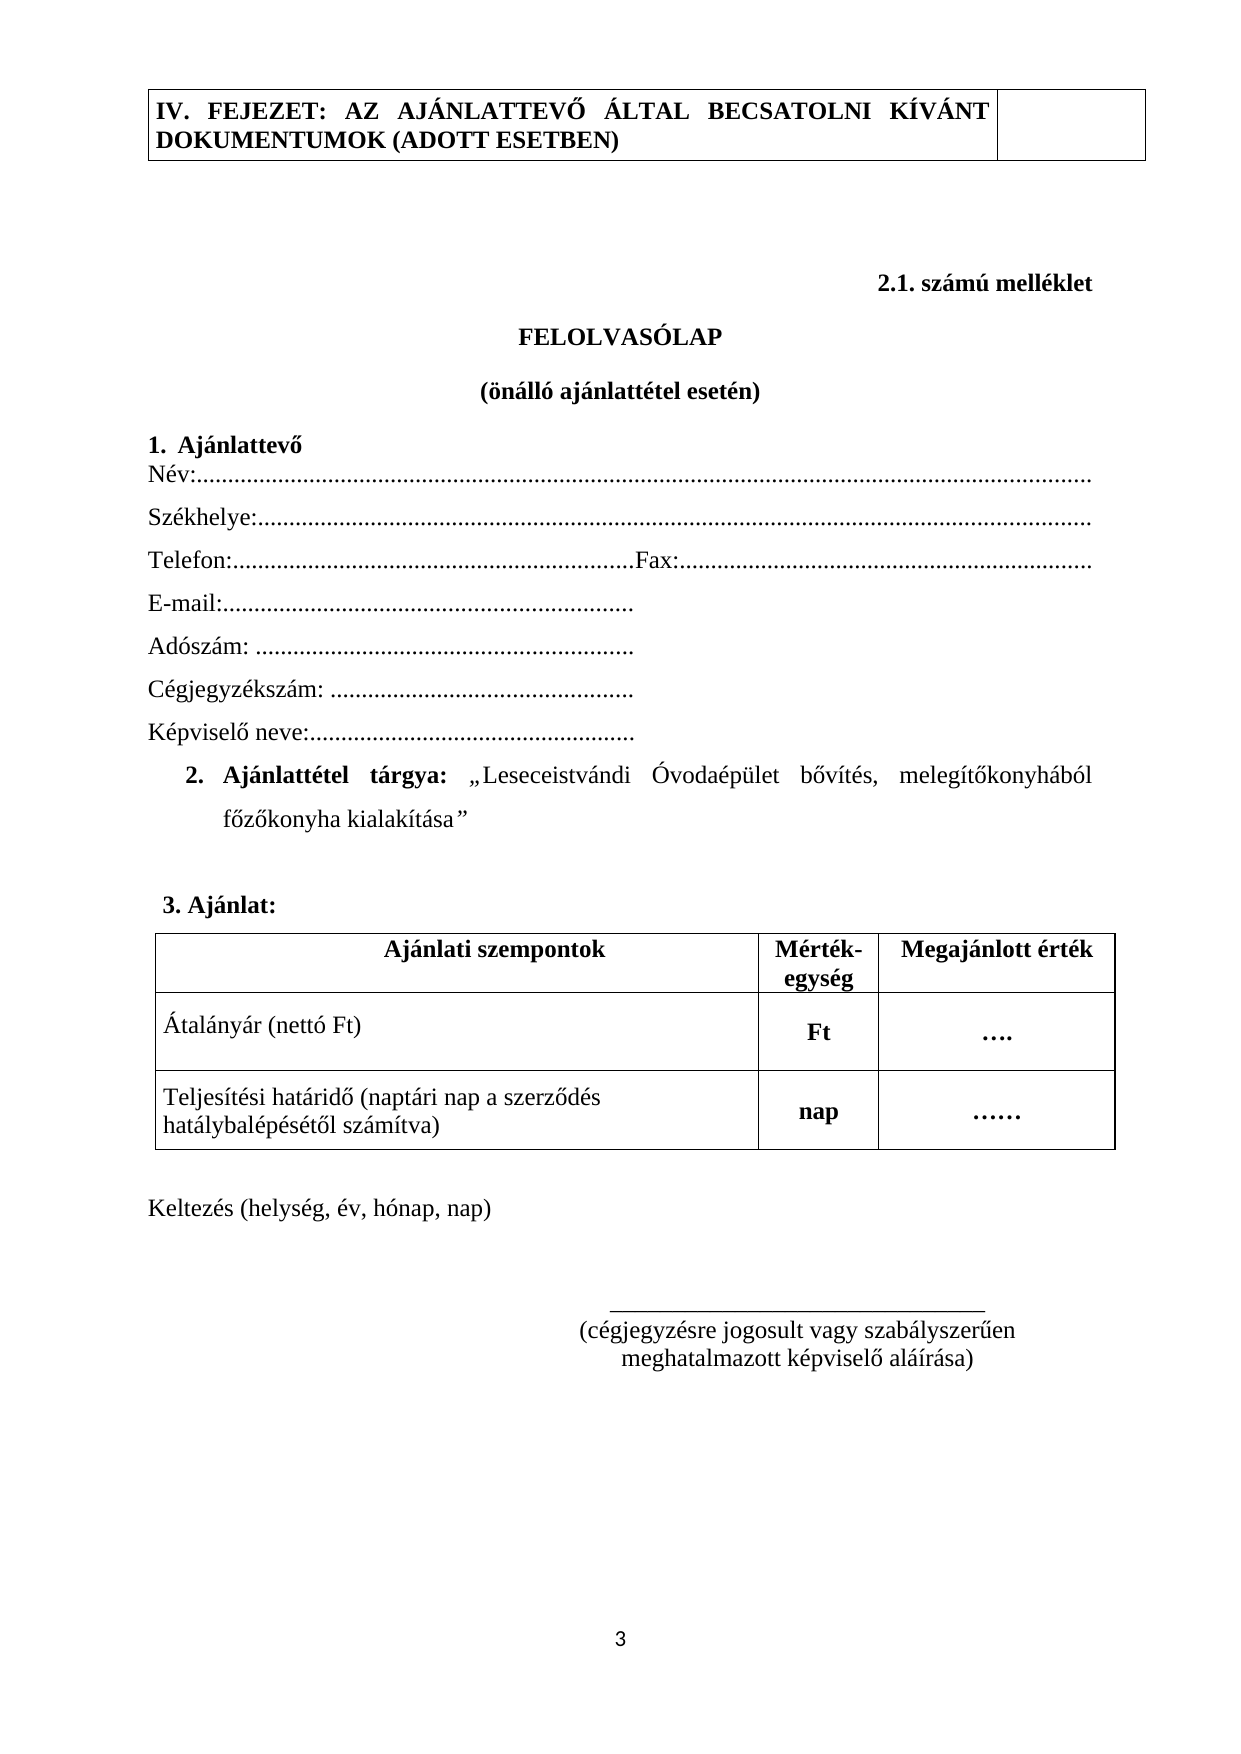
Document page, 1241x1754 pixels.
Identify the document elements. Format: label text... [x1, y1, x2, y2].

table_header Ajánlati szempontok [156, 934, 758, 992]
table_cell Átalányár (nettó Ft) [156, 993, 758, 1070]
table_cell Teljesítési határidő (naptári nap a szerződés hatálybalépésétől számítva) [156, 1071, 758, 1149]
table_header Mérték-egység [759, 934, 878, 992]
table_cell IV. FEJEZET: AZ AJÁNLATTEVŐ ÁLTAL BECSATOLNI KÍVÁNT DOKUMENTUMOK (ADOTT ESETBEN) [149, 90, 997, 160]
text (önálló ajánlattétel esetén) [148, 376, 1092, 405]
text 2.1. számú melléklet [148, 268, 1092, 297]
list Ajánlattétel tárgya: „Leseceistvándi Óvodaépület bővítés, melegítőkonyhából főzőkonyha kialakítása” [185, 761, 1092, 832]
table_cell Ft [759, 993, 878, 1070]
text E-mail: [148, 588, 1092, 617]
text 3. Ajánlat: [162, 890, 1092, 919]
text ______________________________ [148, 1286, 1092, 1315]
table_header Megajánlott érték [879, 934, 1114, 992]
text Képviselő neve: [148, 717, 1092, 746]
table_cell …… [879, 1071, 1114, 1149]
table_cell nap [759, 1071, 878, 1149]
text Felolvasólap [148, 322, 1092, 351]
text Adószám: [148, 631, 1092, 660]
table_cell …. [879, 993, 1114, 1070]
text meghatalmazott képviselő aláírása) [148, 1343, 1092, 1372]
text Telefon: Fax: [148, 545, 1092, 574]
text Név: [148, 459, 1092, 487]
text Székhelye: [148, 502, 1092, 531]
text Cégjegyzékszám: [148, 674, 1092, 703]
text (cégjegyzésre jogosult vagy szabályszerűen [148, 1315, 1092, 1343]
text Keltezés (helység, év, hónap, nap) [148, 1193, 1092, 1222]
list Ajánlattevő [148, 430, 1092, 459]
table_cell [998, 90, 1145, 160]
